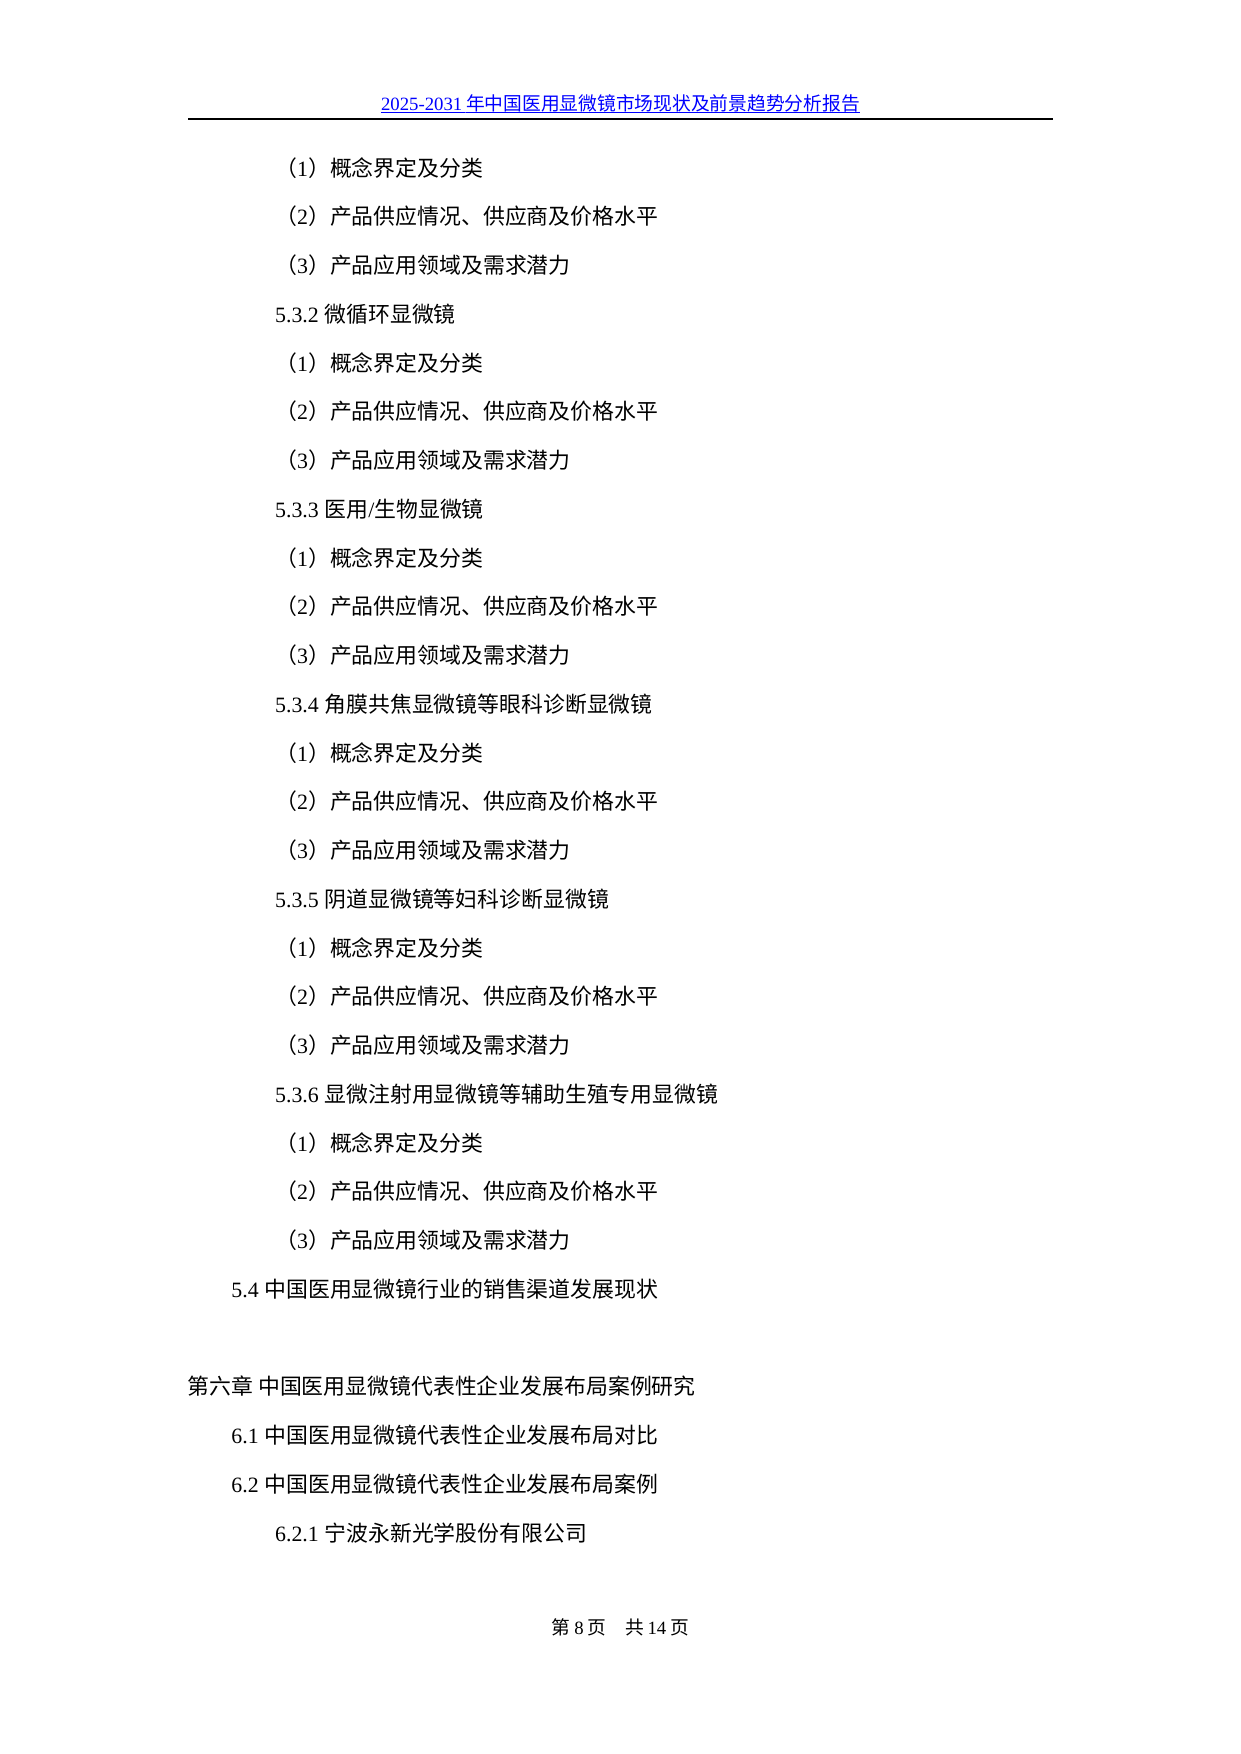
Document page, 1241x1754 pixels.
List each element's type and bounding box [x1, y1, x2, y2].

text [187, 150, 1053, 1548]
